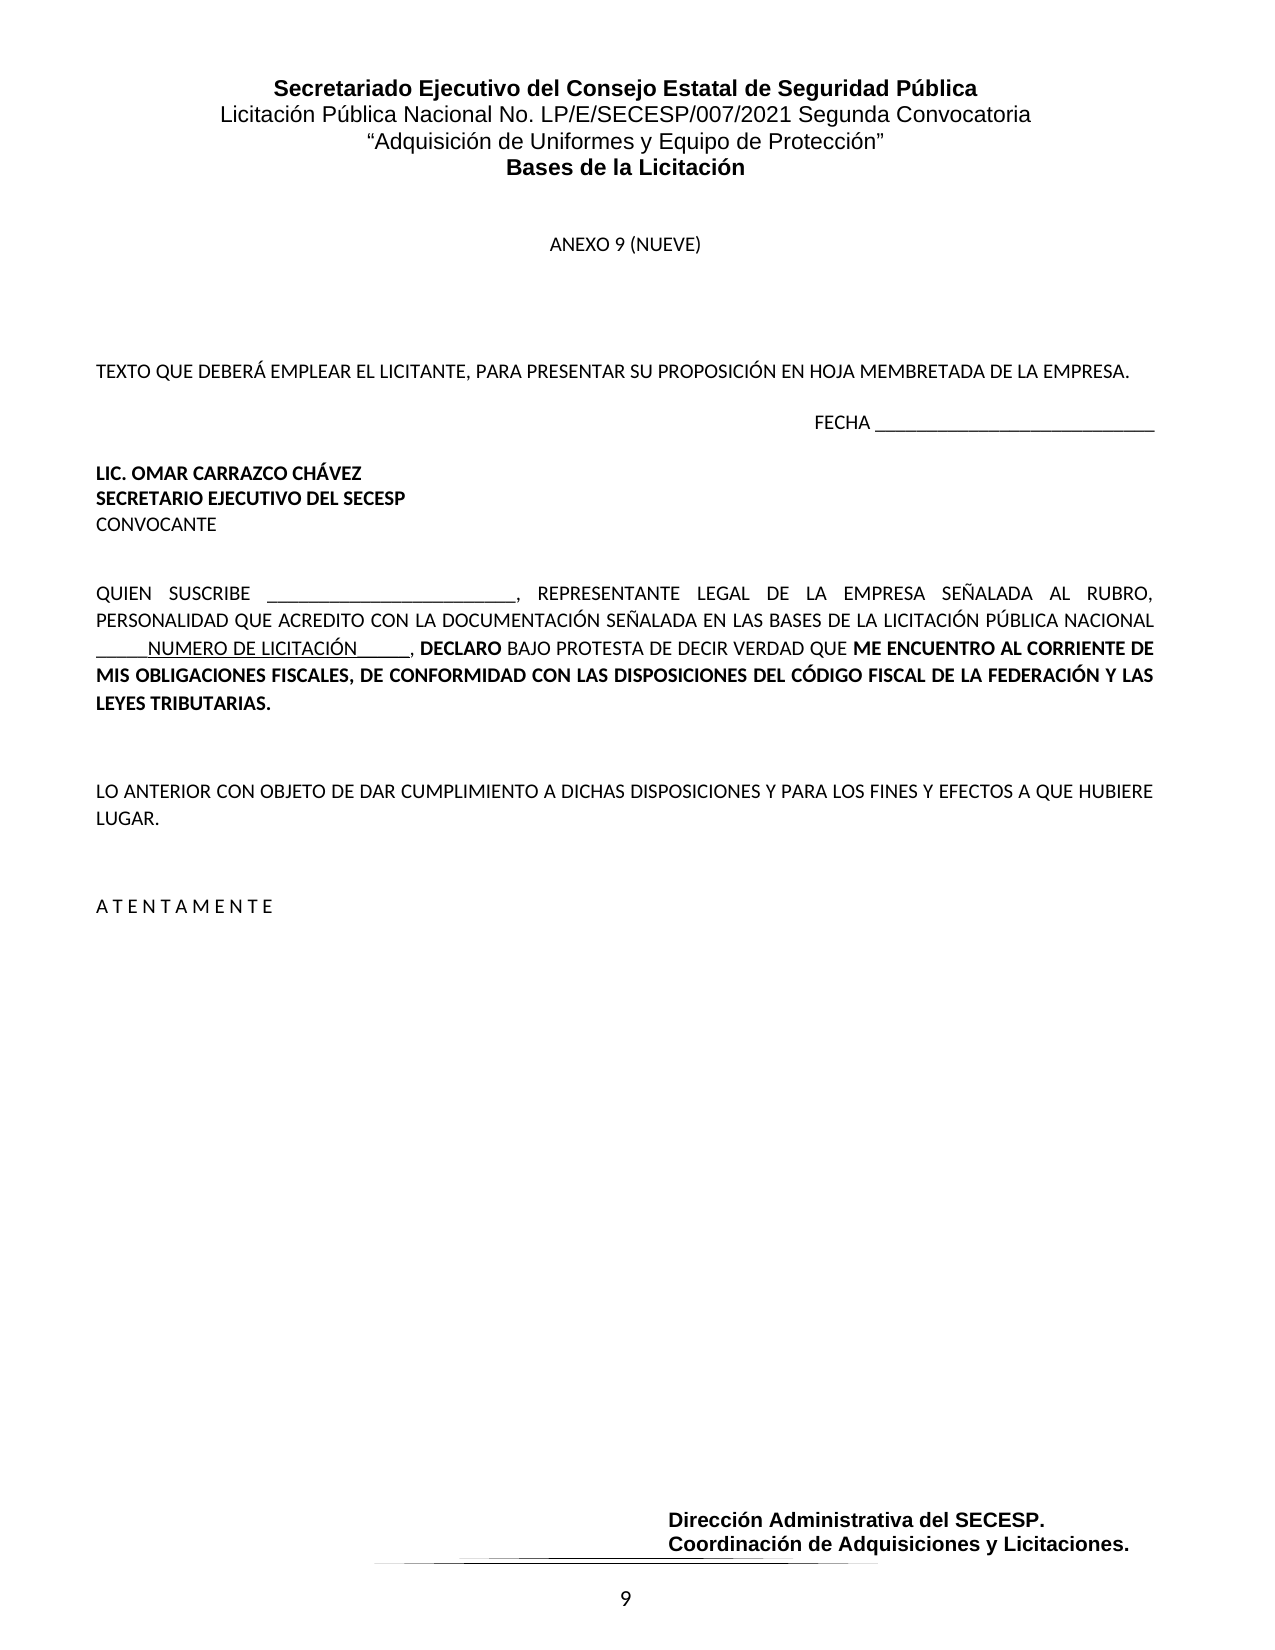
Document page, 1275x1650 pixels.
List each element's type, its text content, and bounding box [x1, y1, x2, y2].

text A T E N T A M E N T E [96, 893, 1155, 919]
text SECRETARIO EJECUTIVO DEL SECESP [96, 485, 1155, 511]
text QUIEN SUSCRIBE ________________________, REPRESENTANTE LEGAL DE LA EMPRESA SEÑALADA AL RUBRO, PERSONALIDAD QUE ACREDITO CON LA DOCUMENTACIÓN SEÑALADA EN LAS BASES DE LA LICITACIÓN PÚBLICA NACIONAL _____NUMERO DE LICITACIÓN_____, DECLARO BAJO PROTESTA DE DECIR VERDAD QUE ME ENCUENTRO AL CORRIENTE DE MIS OBLIGACIONES FISCALES, DE CONFORMIDAD CON LAS DISPOSICIONES DEL CÓDIGO FISCAL DE LA FEDERACIÓN Y LAS LEYES TRIBUTARIAS. [96, 580, 1155, 715]
text TEXTO QUE DEBERÁ EMPLEAR EL LICITANTE, PARA PRESENTAR SU PROPOSICIÓN EN HOJA MEMBRETADA DE LA EMPRESA. [96, 358, 1155, 384]
text CONVOCANTE [96, 511, 1163, 536]
text ANEXO 9 (NUEVE) [96, 231, 1155, 257]
text LIC. OMAR CARRAZCO CHÁVEZ [96, 460, 1155, 485]
text FECHA ___________________________ [96, 409, 1155, 434]
text LO ANTERIOR CON OBJETO DE DAR CUMPLIMIENTO A DICHAS DISPOSICIONES Y PARA LOS FINES Y EFECTOS A QUE HUBIERE LUGAR. [96, 778, 1155, 831]
